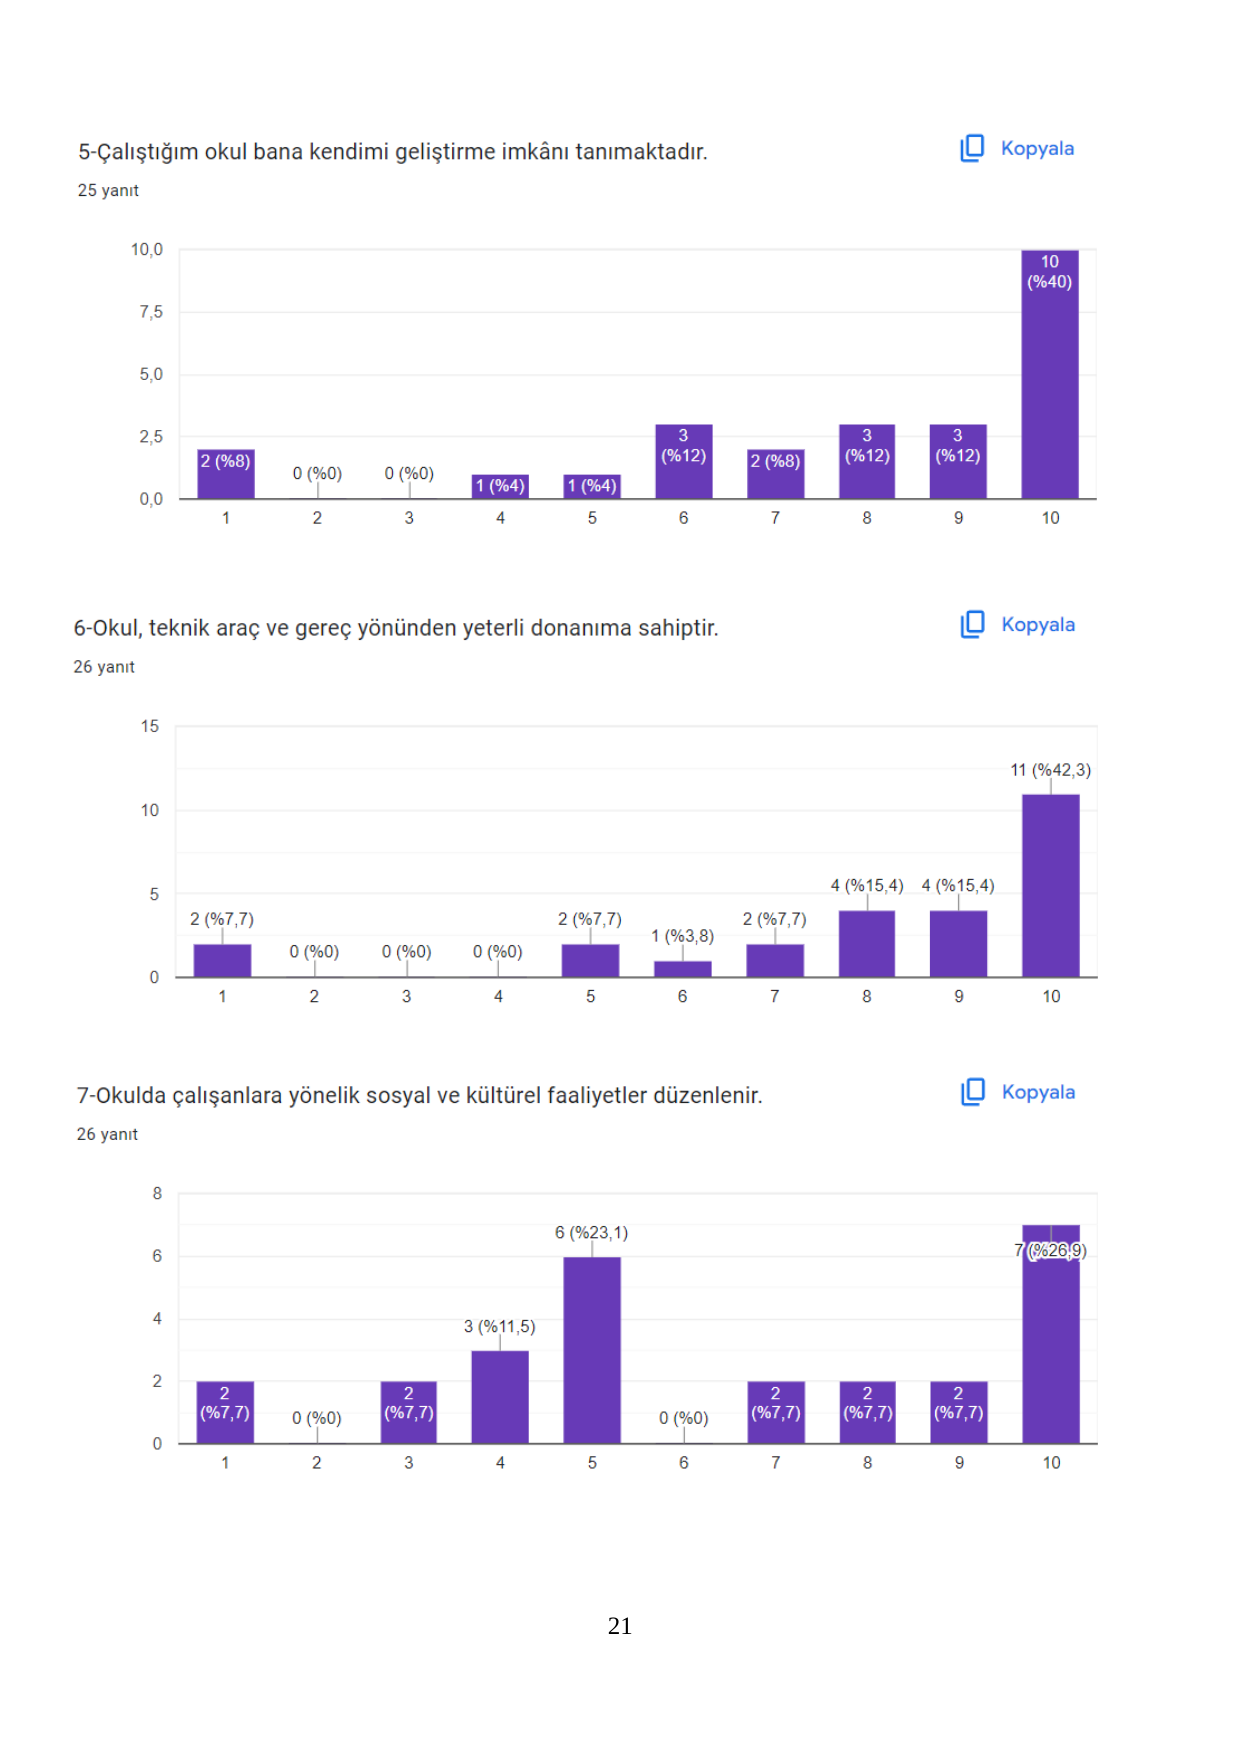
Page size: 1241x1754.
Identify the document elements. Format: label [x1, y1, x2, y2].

picture [59, 1064, 1108, 1520]
picture [59, 117, 1108, 575]
picture [59, 593, 1108, 1046]
